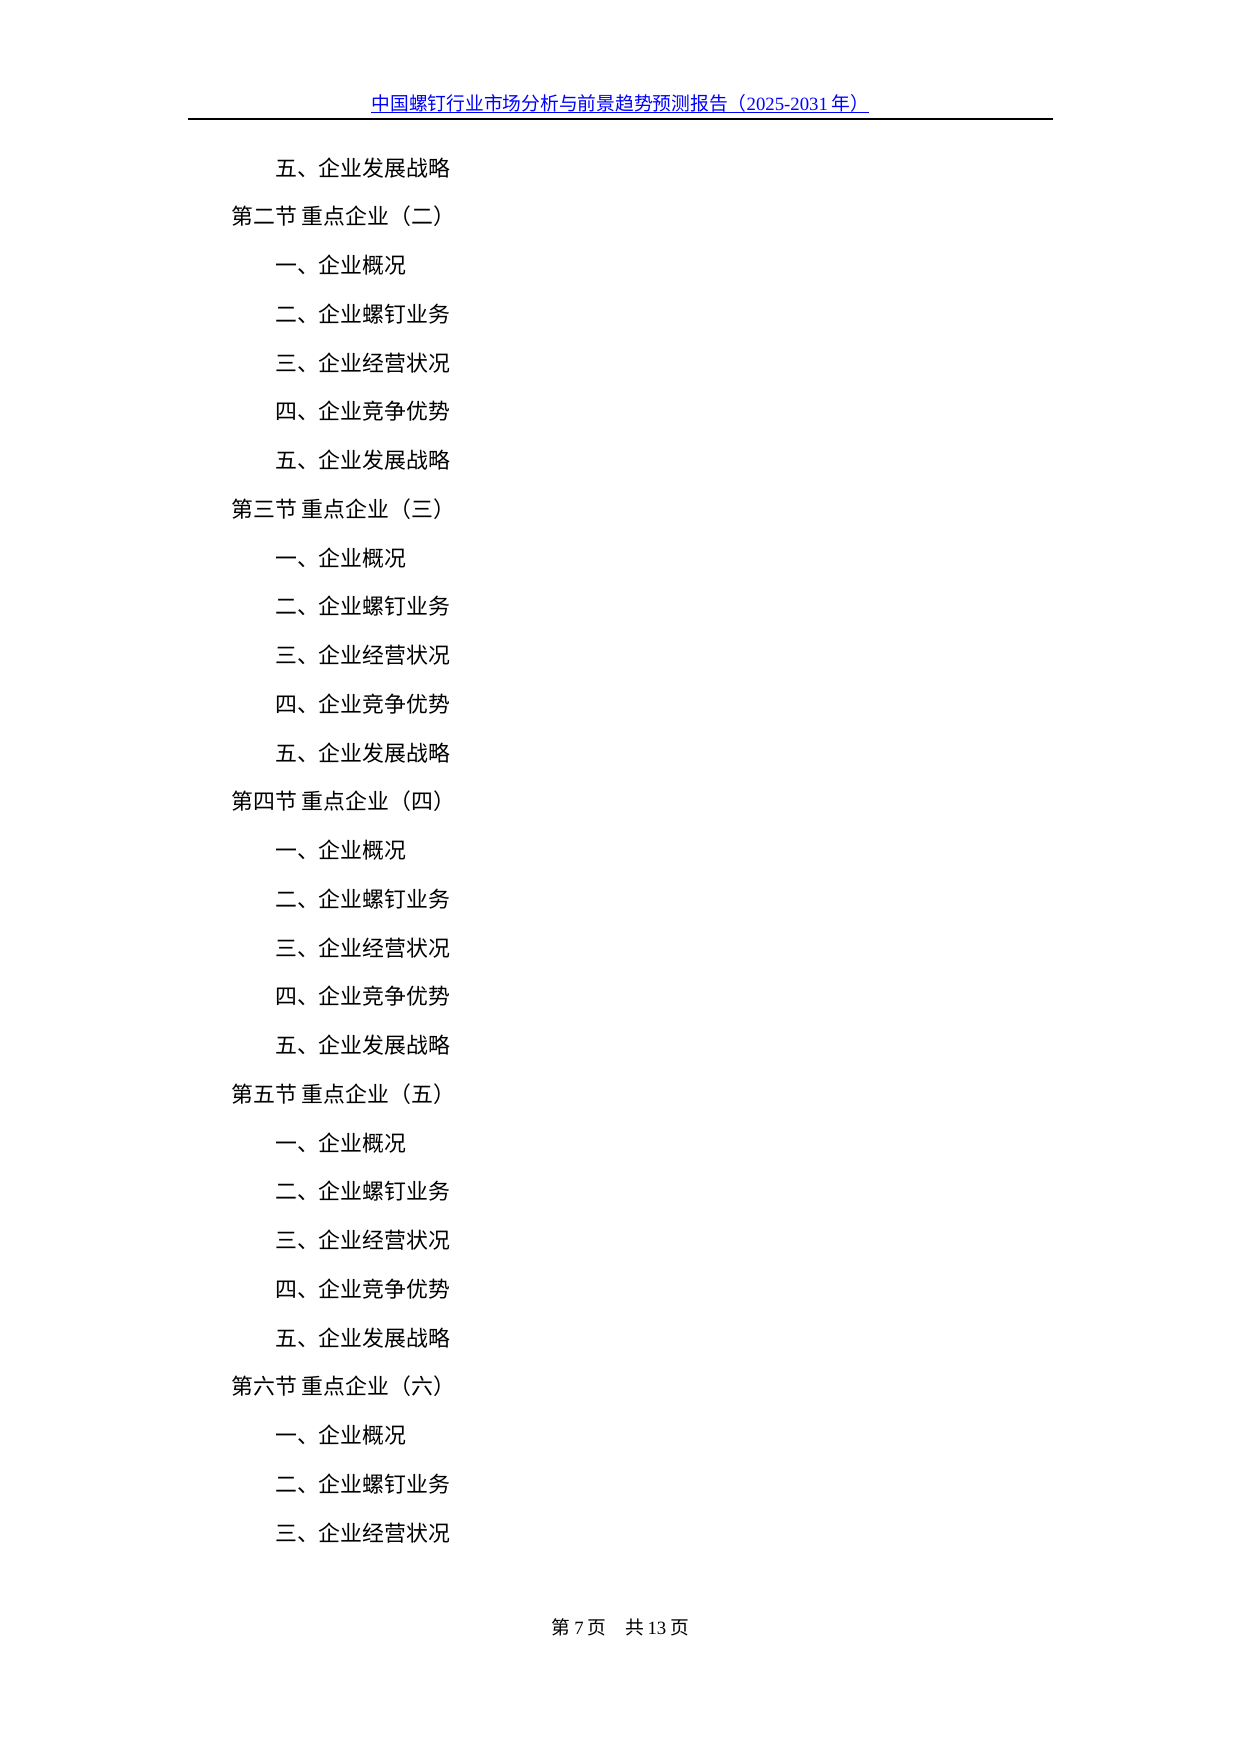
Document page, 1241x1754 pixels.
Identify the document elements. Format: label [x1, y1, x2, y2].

text [187, 150, 1053, 1548]
